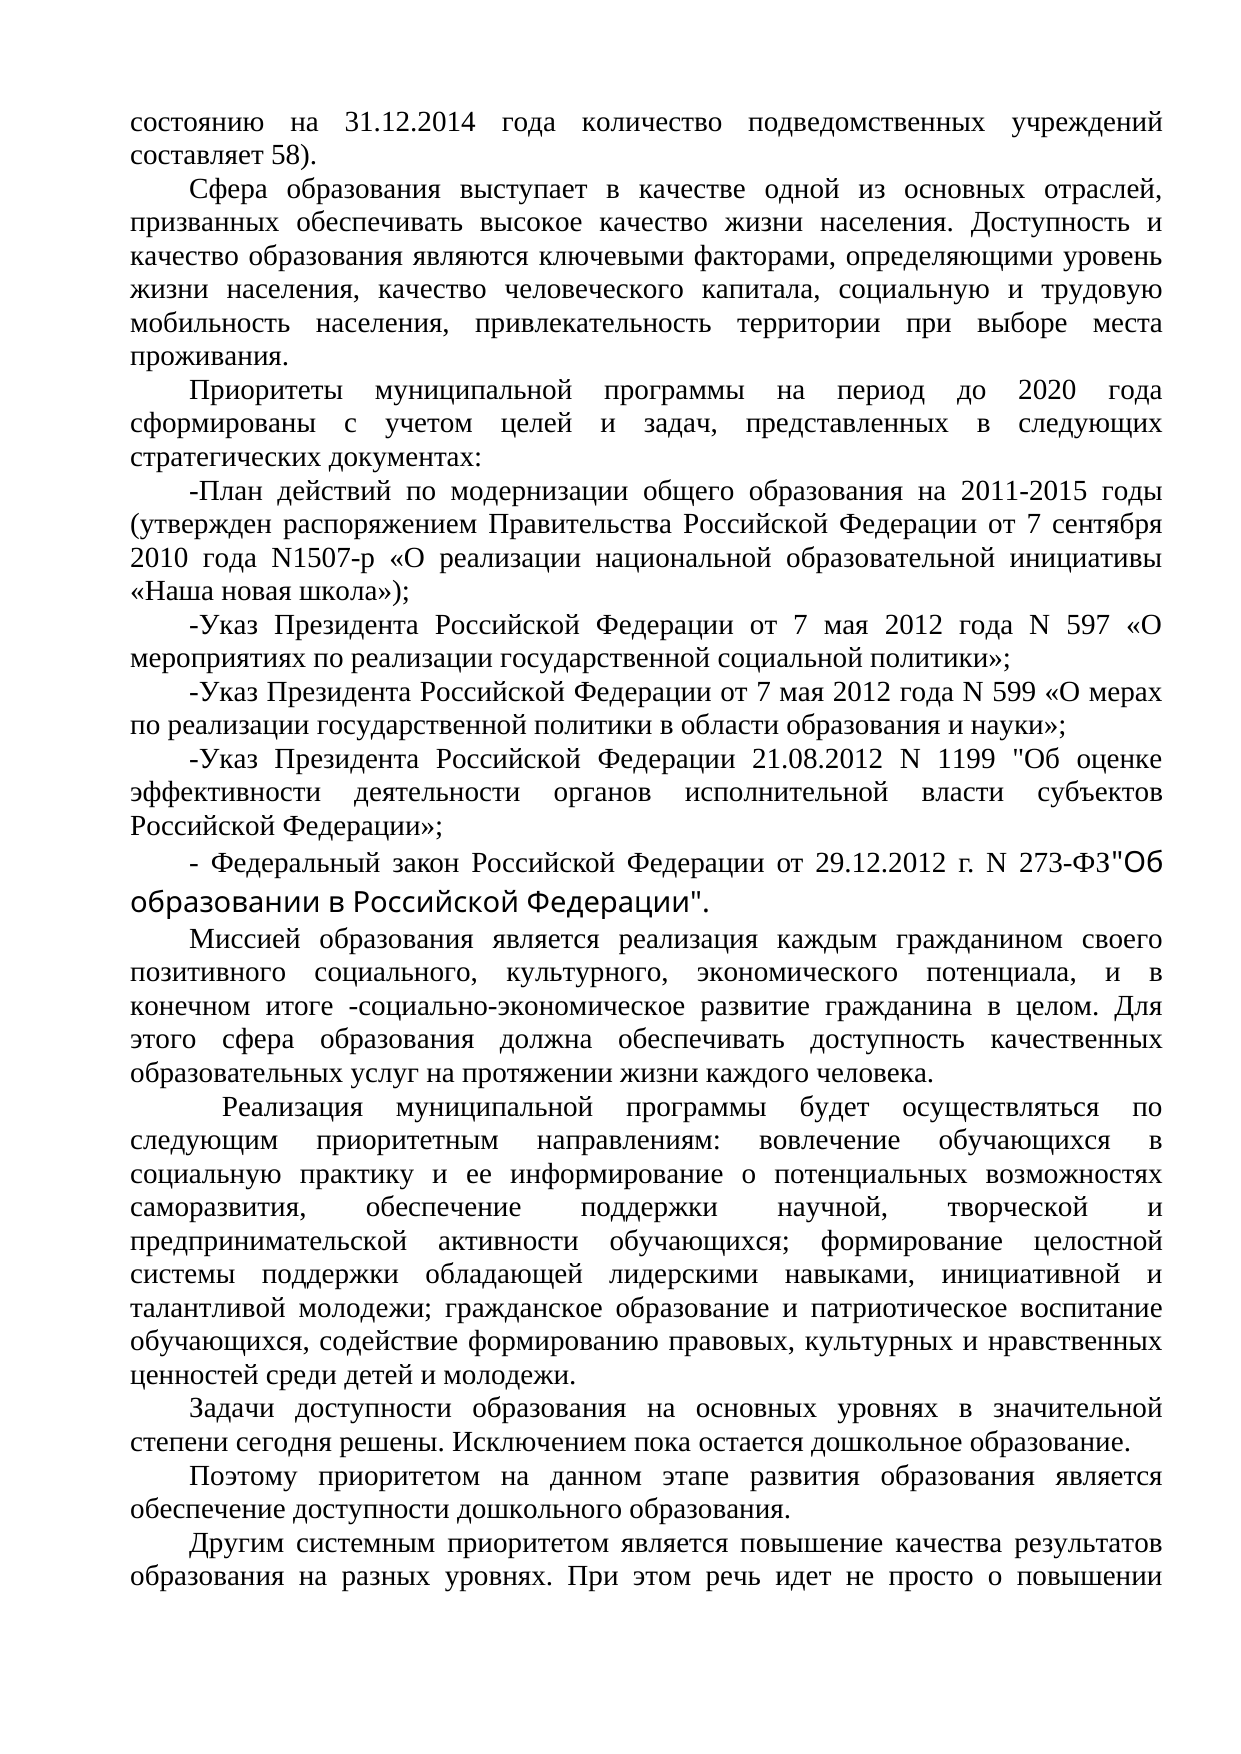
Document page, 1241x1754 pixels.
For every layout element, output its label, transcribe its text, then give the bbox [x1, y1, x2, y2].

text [130, 104, 1163, 171]
text Задачи доступности образования на основных уровнях в значительной степени сегодня решены. Исключением пока остается дошкольное образование. [130, 1391, 1163, 1458]
text -Указ Президента Российской Федерации от 7 мая 2012 года N 597 «О мероприятиях по реализации государственной социальной политики»; [130, 607, 1163, 674]
text -План действий по модернизации общего образования на 2011-2015 годы (утвержден распоряжением Правительства Российской Федерации от 7 сентября 2010 года N1507-р «О реализации национальной образовательной инициативы «Наша новая школа»); [130, 473, 1163, 607]
text Реализация муниципальной программы будет осуществляться по следующим приоритетным направлениям: вовлечение обучающихся в социальную практику и ее информирование о потенциальных возможностях саморазвития, обеспечение поддержки научной, творческой и предпринимательской активности обучающихся; формирование целостной системы поддержки обладающей лидерскими навыками, инициативной и талантливой молодежи; гражданское образование и патриотическое воспитание обучающихся, содействие формированию правовых, культурных и нравственных ценностей среди детей и молодежи. [130, 1089, 1163, 1391]
text Сфера образования выступает в качестве одной из основных отраслей, призванных обеспечивать высокое качество жизни населения. Доступность и качество образования являются ключевыми факторами, определяющими уровень жизни населения, качество человеческого капитала, социальную и трудовую мобильность населения, привлекательность территории при выборе места проживания. [130, 171, 1163, 372]
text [130, 1525, 1163, 1592]
text Приоритеты муниципальной программы на период до 2020 года сформированы с учетом целей и задач, представленных в следующих стратегических документах: [130, 372, 1163, 473]
text Поэтому приоритетом на данном этапе развития образования является обеспечение доступности дошкольного образования. [130, 1458, 1163, 1525]
text -Указ Президента Российской Федерации от 7 мая 2012 года N 599 «О мерах по реализации государственной политики в области образования и науки»; [130, 674, 1163, 741]
text Миссией образования является реализация каждым гражданином своего позитивного социального, культурного, экономического потенциала, и в конечном итоге -социально-экономическое развитие гражданина в целом. Для этого сфера образования должна обеспечивать доступность качественных образовательных услуг на протяжении жизни каждого человека. [130, 921, 1163, 1089]
text - Федеральный закон Российской Федерации от 29.12.2012 г. N 273-ФЗ"Об образовании в Российской Федерации". [130, 842, 1163, 921]
text -Указ Президента Российской Федерации 21.08.2012 N 1199 "Об оценке эффективности деятельности органов исполнительной власти субъектов Российской Федерации»; [130, 741, 1163, 842]
